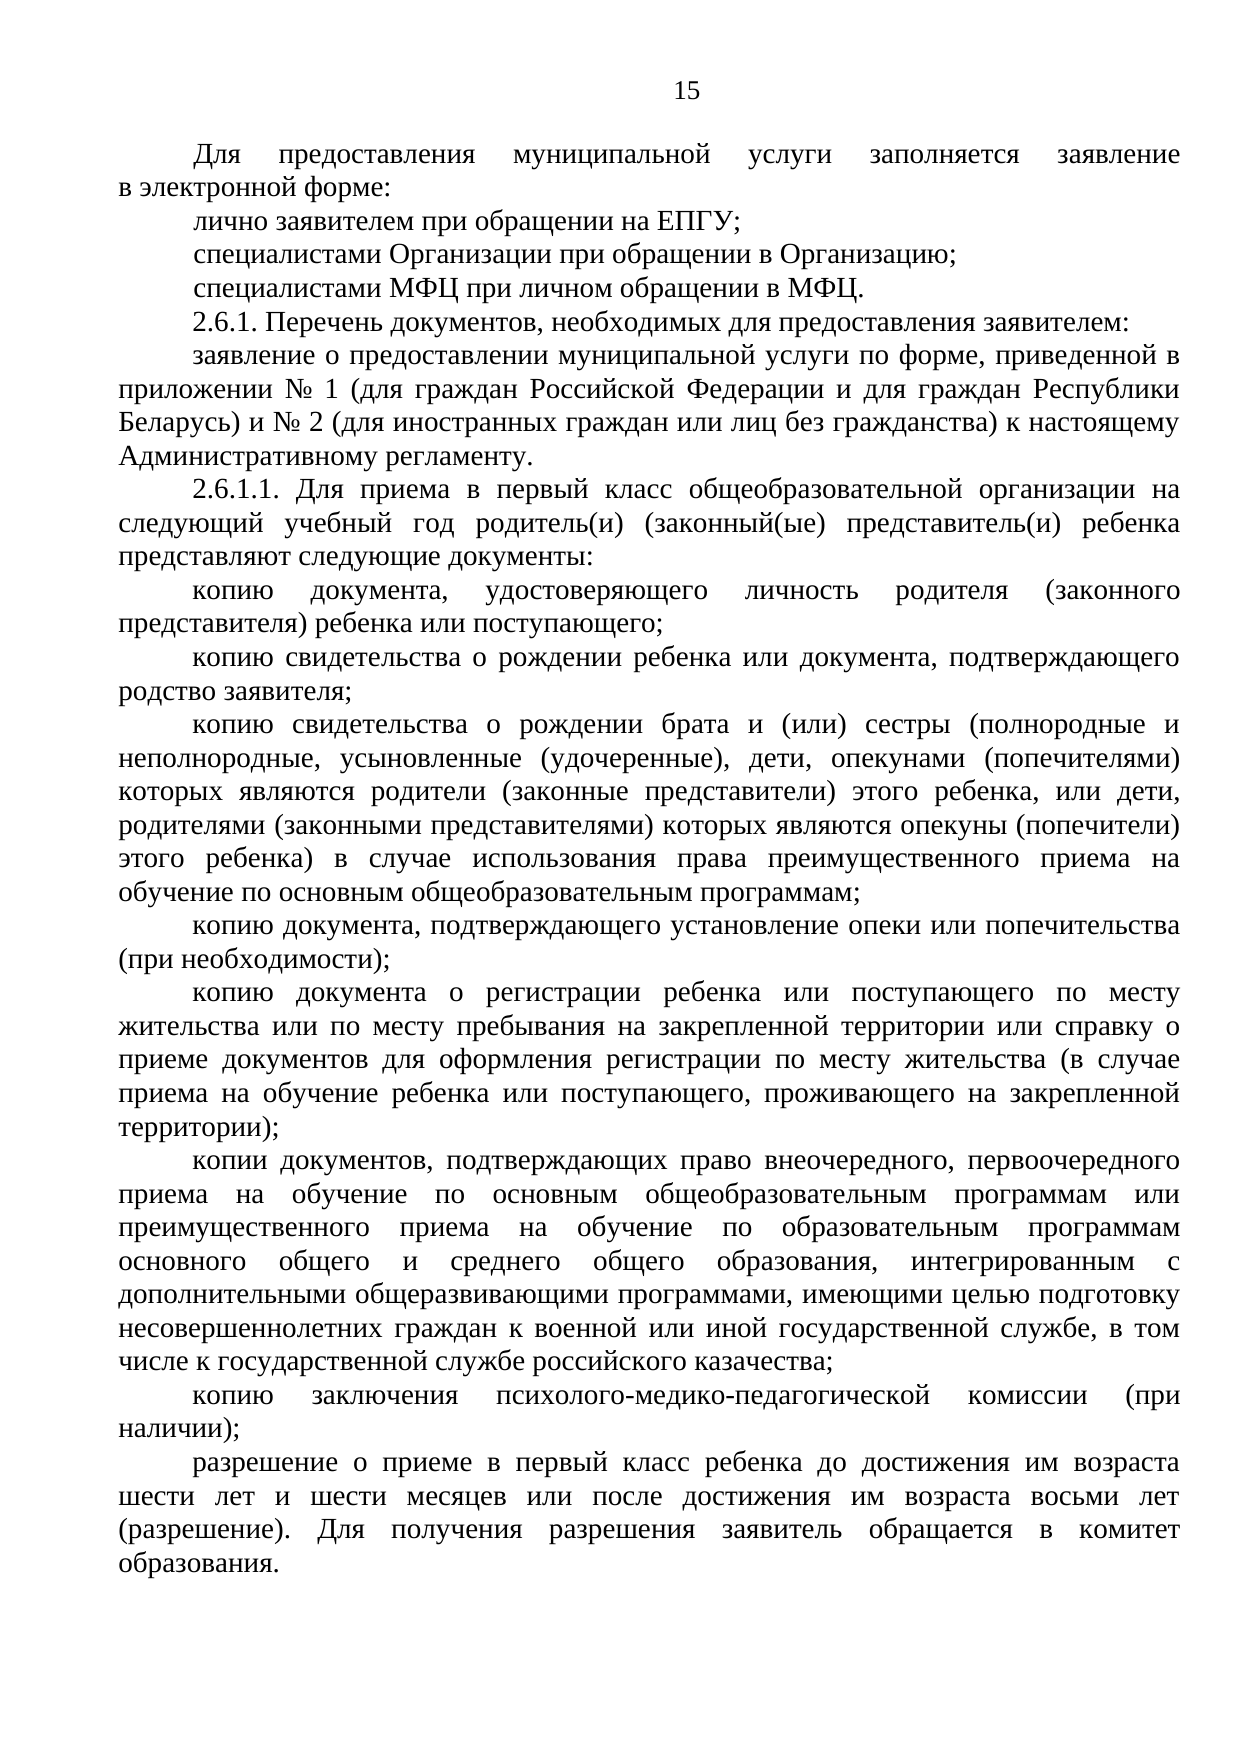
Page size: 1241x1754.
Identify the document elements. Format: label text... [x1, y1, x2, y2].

text специалистами Организации при обращении в Организацию; [118, 237, 1181, 270]
text лично заявителем при обращении на ЕПГУ; [118, 203, 1181, 237]
text копию документа, подтверждающего установление опеки или попечительства (при необходимости); [118, 907, 1181, 974]
text 2.6.1.1. Для приема в первый класс общеобразовательной организации на следующий учебный год родитель(и) (законный(ые) представитель(и) ребенка представляют следующие документы: [118, 471, 1181, 572]
list специалистами МФЦ при личном обращении в МФЦ. [193, 270, 1181, 304]
text копии документов, подтверждающих право внеочередного, первоочередного приема на обучение по основным общеобразовательным программам или преимущественного приема на обучение по образовательным программам основного общего и среднего общего образования, интегрированным с дополнительными общеразвивающими программами, имеющими целью подготовку несовершеннолетних граждан к военной или иной государственной службе, в том числе к государственной службе российского казачества; [118, 1142, 1181, 1377]
text копию свидетельства о рождении брата и (или) сестры (полнородные и неполнородные, усыновленные (удочеренные), дети, опекунами (попечителями) которых являются родители (законные представители) этого ребенка, или дети, родителями (законными представителями) которых являются опекуны (попечители) этого ребенка) в случае использования права преимущественного приема на обучение по основным общеобразовательным программам; [118, 706, 1181, 907]
text копию документа, удостоверяющего личность родителя (законного представителя) ребенка или поступающего; [118, 572, 1181, 639]
text копию свидетельства о рождении ребенка или документа, подтверждающего родство заявителя; [118, 639, 1181, 706]
text разрешение о приеме в первый класс ребенка до достижения им возраста шести лет и шести месяцев или после достижения им возраста восьми лет (разрешение). Для получения разрешения заявитель обращается в комитет образования. [118, 1444, 1181, 1578]
text заявление о предоставлении муниципальной услуги по форме, приведенной в приложении № 1 (для граждан Российской Федерации и для граждан Республики Беларусь) и № 2 (для иностранных граждан или лиц без гражданства) к настоящему Административному регламенту. [118, 337, 1181, 471]
text 2.6.1. Перечень документов, необходимых для предоставления заявителем: [118, 304, 1181, 337]
text копию документа о регистрации ребенка или поступающего по месту жительства или по месту пребывания на закрепленной территории или справку о приеме документов для оформления регистрации по месту жительства (в случае приема на обучение ребенка или поступающего, проживающего на закрепленной территории); [118, 974, 1181, 1142]
text Для предоставления муниципальной услуги заполняется заявление в электронной форме: [118, 136, 1181, 203]
text копию заключения психолого-медико-педагогической комиссии (при наличии); [118, 1377, 1181, 1444]
